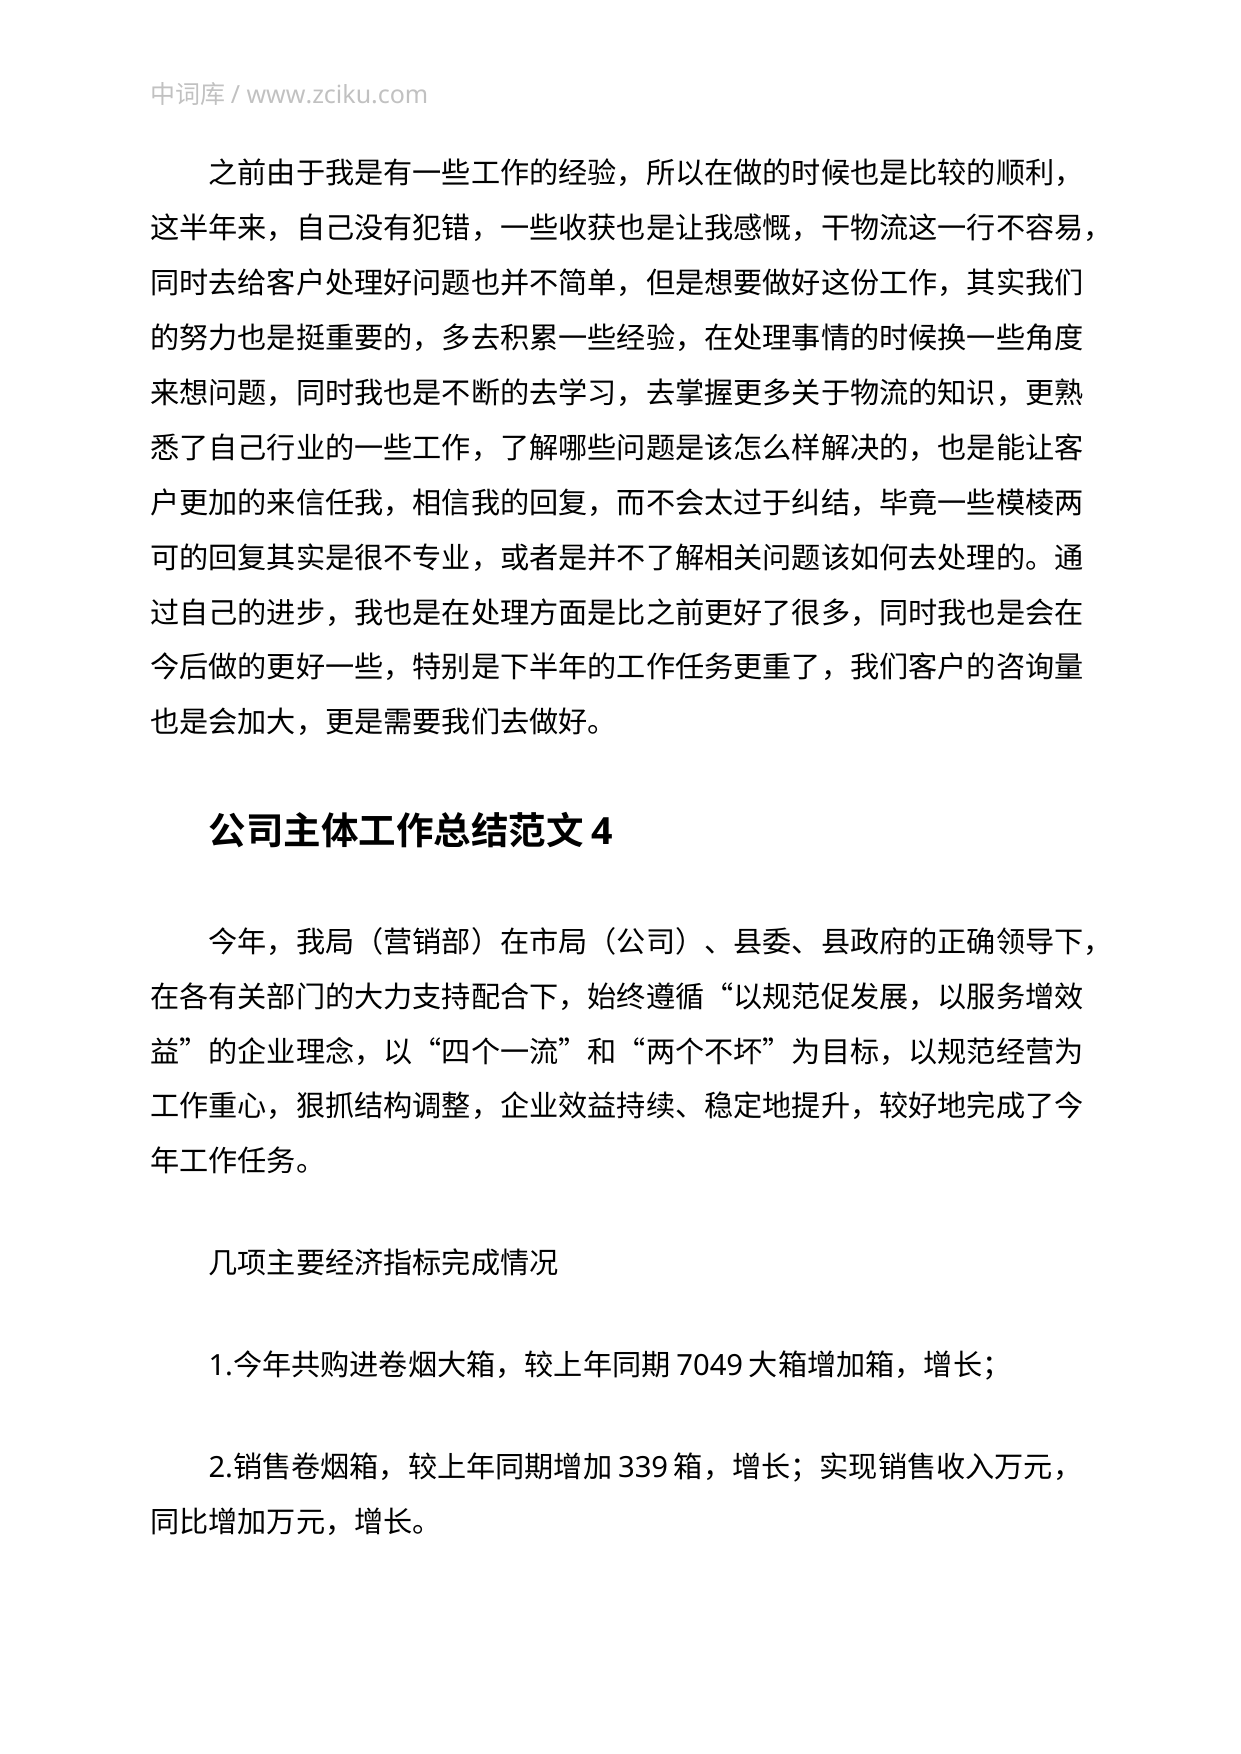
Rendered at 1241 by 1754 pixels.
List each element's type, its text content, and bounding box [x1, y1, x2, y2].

text 公司主体工作总结范文4 [150, 801, 1090, 855]
text 2.销售卷烟箱，较上年同期增加339箱，增长；实现销售收入万元，同比增加万元，增长。 [150, 1443, 1090, 1541]
text 几项主要经济指标完成情况 [150, 1240, 1090, 1282]
text 之前由于我是有一些工作的经验，所以在做的时候也是比较的顺利，这半年来，自己没有犯错，一些收获也是让我感慨，干物流这一行不容易，同时去给客户处理好问题也并不简单，但是想要做好这份工作，其实我们的努力也是挺重要的，多去积累一些经验，在处理事情的时候换一些角度来想问题，同时我也是不断的去学习，去掌握更多关于物流的知识，更熟悉了自己行业的一些工作，了解哪些问题是该怎么样解决的，也是能让客户更加的来信任我，相信我的回复，而不会太过于纠结，毕竟一些模棱两可的回复其实是很不专业，或者是并不了解相关问题该如何去处理的。通过自己的进步，我也是在处理方面是比之前更好了很多，同时我也是会在今后做的更好一些，特别是下半年的工作任务更重了，我们客户的咨询量也是会加大，更是需要我们去做好。 [150, 150, 1090, 741]
text 今年，我局（营销部）在市局（公司）、县委、县政府的正确领导下，在各有关部门的大力支持配合下，始终遵循“以规范促发展，以服务增效益”的企业理念，以“四个一流”和“两个不坏”为目标，以规范经营为工作重心，狠抓结构调整，企业效益持续、稳定地提升，较好地完成了今年工作任务。 [150, 918, 1090, 1180]
text 1.今年共购进卷烟大箱，较上年同期7049大箱增加箱，增长； [150, 1341, 1090, 1384]
